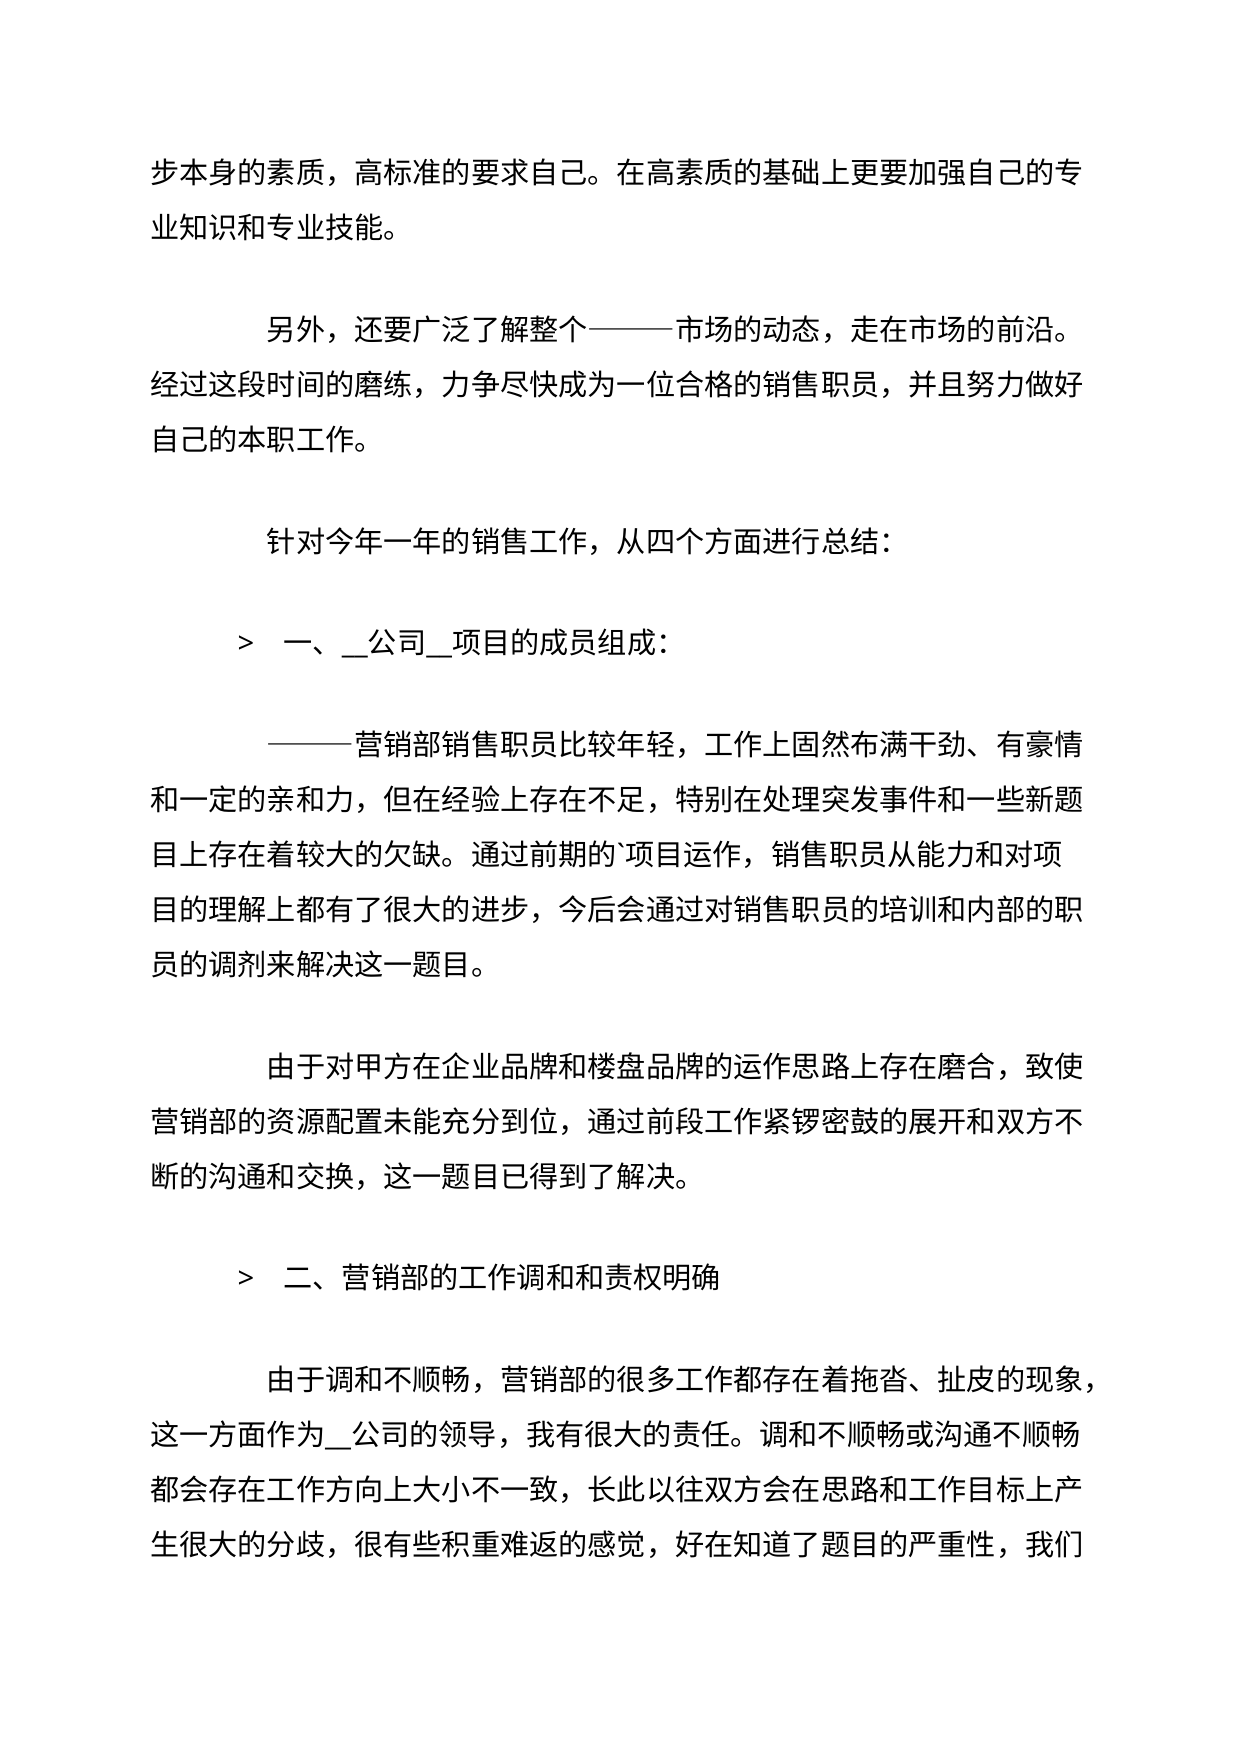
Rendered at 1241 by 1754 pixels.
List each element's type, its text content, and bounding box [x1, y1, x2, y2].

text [150, 150, 1090, 247]
text 针对今年一年的销售工作，从四个方面进行总结： [150, 518, 1090, 561]
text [150, 1357, 1090, 1564]
text 另外，还要广泛了解整个———市场的动态，走在市场的前沿。经过这段时间的磨练，力争尽快成为一位合格的销售职员，并且努力做好自己的本职工作。 [150, 307, 1090, 459]
text > 二、营销部的工作调和和责权明确 [150, 1255, 1090, 1297]
text ———营销部销售职员比较年轻，工作上固然布满干劲、有豪情和一定的亲和力，但在经验上存在不足，特别在处理突发事件和一些新题目上存在着较大的欠缺。通过前期的`项目运作，销售职员从能力和对项目的理解上都有了很大的进步，今后会通过对销售职员的培训和内部的职员的调剂来解决这一题目。 [150, 722, 1090, 984]
text > 一、__公司__项目的成员组成： [150, 620, 1090, 662]
text 由于对甲方在企业品牌和楼盘品牌的运作思路上存在磨合，致使营销部的资源配置未能充分到位，通过前段工作紧锣密鼓的展开和双方不断的沟通和交换，这一题目已得到了解决。 [150, 1043, 1090, 1196]
